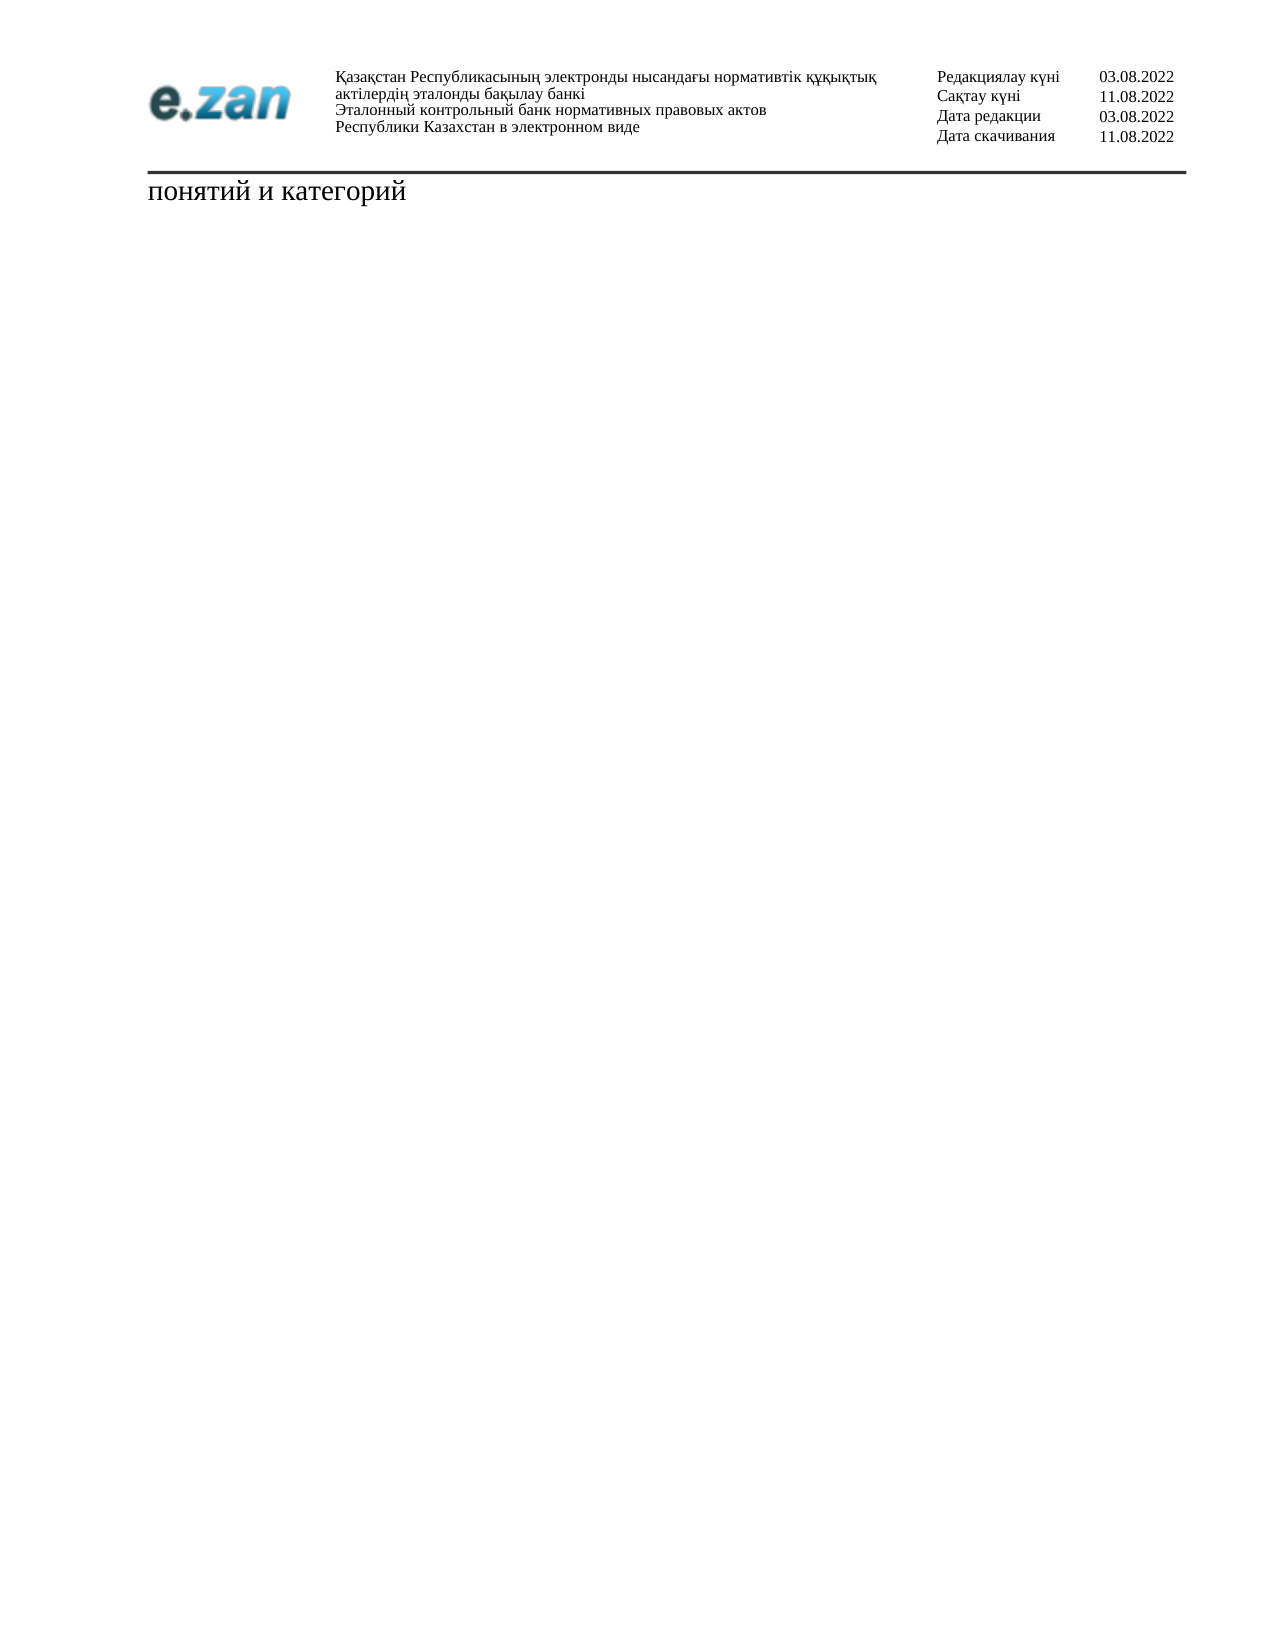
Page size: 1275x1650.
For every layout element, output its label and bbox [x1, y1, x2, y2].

picture [147, 82, 292, 125]
list [148, 173, 1178, 206]
